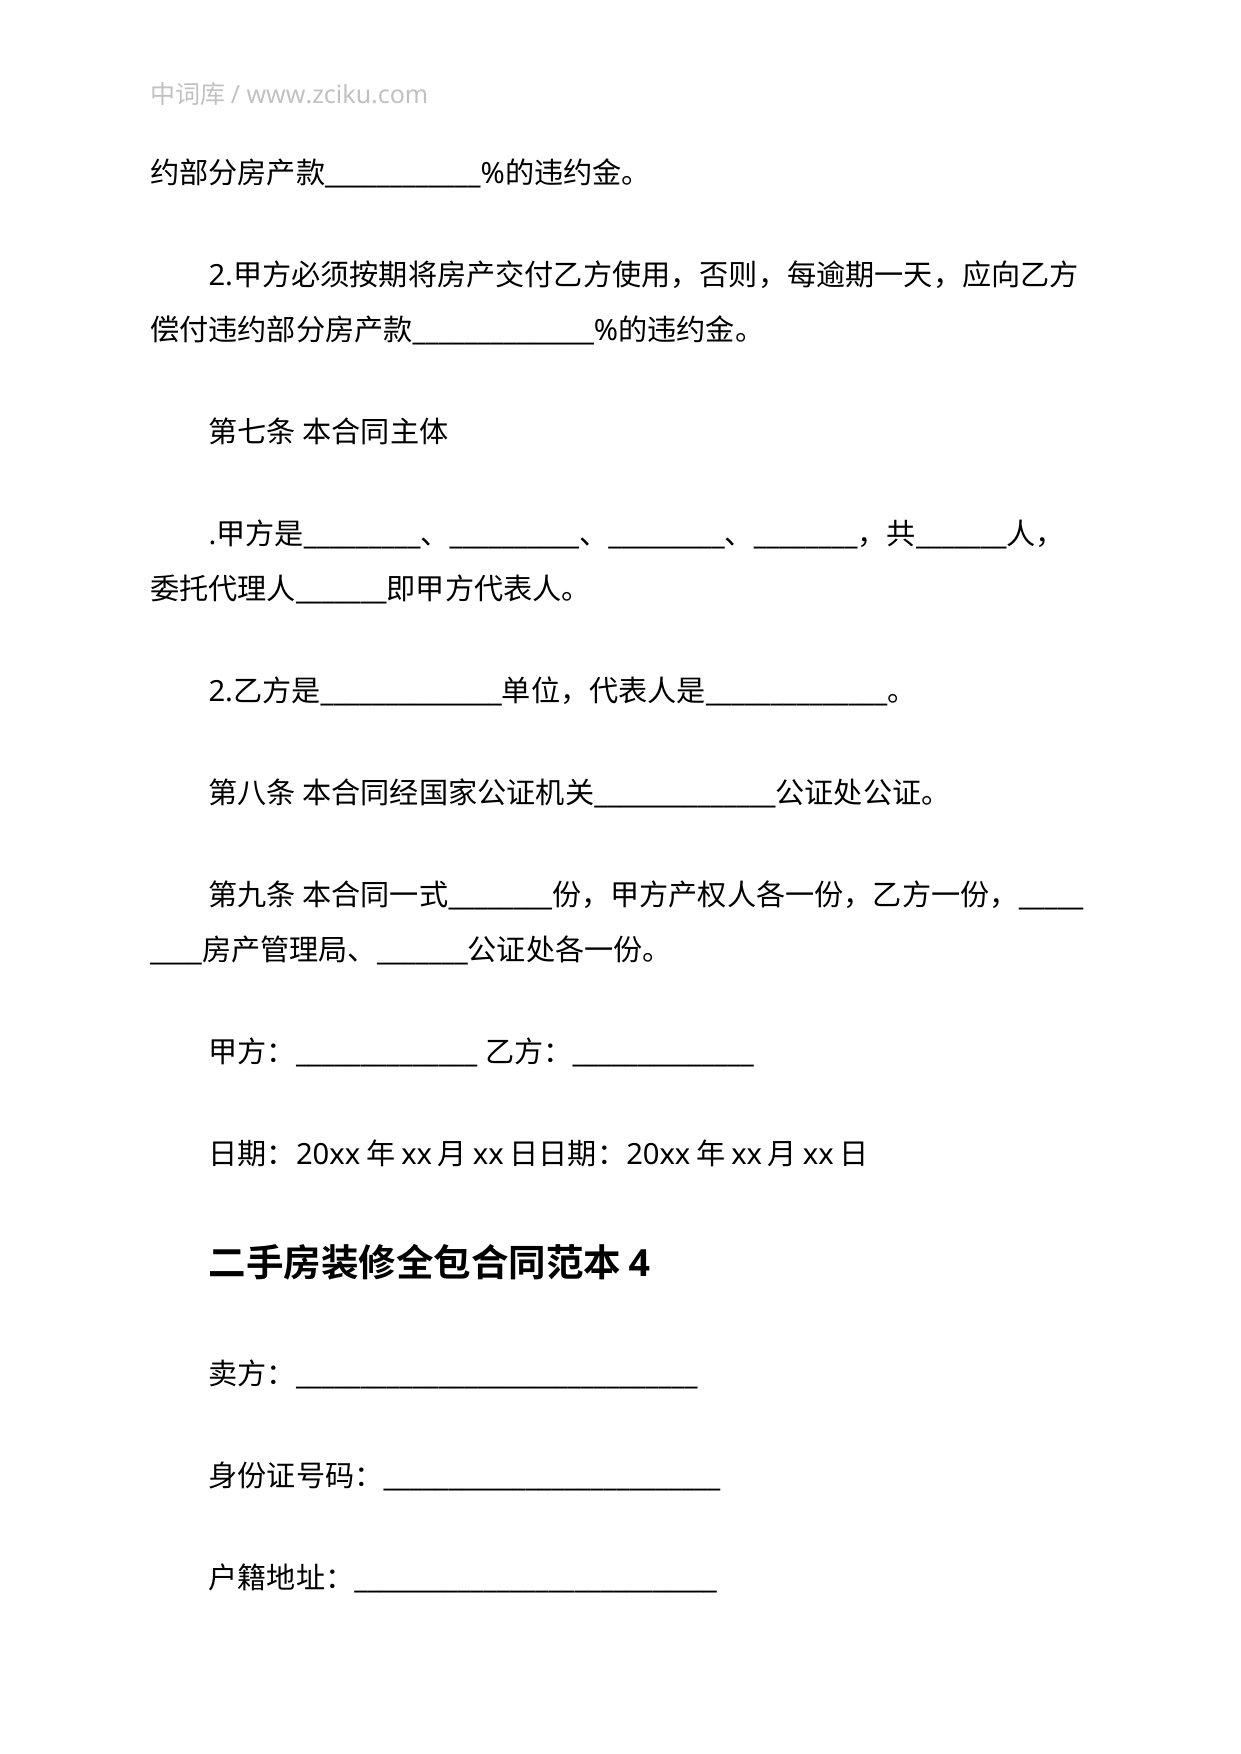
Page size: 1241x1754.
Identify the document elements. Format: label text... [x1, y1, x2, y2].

text 甲方：______________ 乙方：______________ [150, 1029, 1090, 1071]
text 卖方：_______________________________ [150, 1350, 1090, 1393]
text 户籍地址：____________________________ [150, 1554, 1090, 1597]
text .甲方是_________、__________、_________、________，共_______人，委托代理人_______即甲方代表人。 [150, 511, 1090, 608]
text 二手房装修全包合同范本4 [150, 1233, 1090, 1287]
text 第八条 本合同经国家公证机关______________公证处公证。 [150, 770, 1090, 812]
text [150, 150, 1090, 192]
text 2.乙方是______________单位，代表人是______________。 [150, 668, 1090, 710]
text 第七条 本合同主体 [150, 409, 1090, 451]
text 身份证号码：__________________________ [150, 1452, 1090, 1494]
text 日期：20xx年xx月xx日日期：20xx年xx月xx日 [150, 1131, 1090, 1173]
text 第九条 本合同一式________份，甲方产权人各一份，乙方一份，_________房产管理局、_______公证处各一份。 [150, 872, 1090, 969]
text 2.甲方必须按期将房产交付乙方使用，否则，每逾期一天，应向乙方偿付违约部分房产款______________%的违约金。 [150, 252, 1090, 349]
